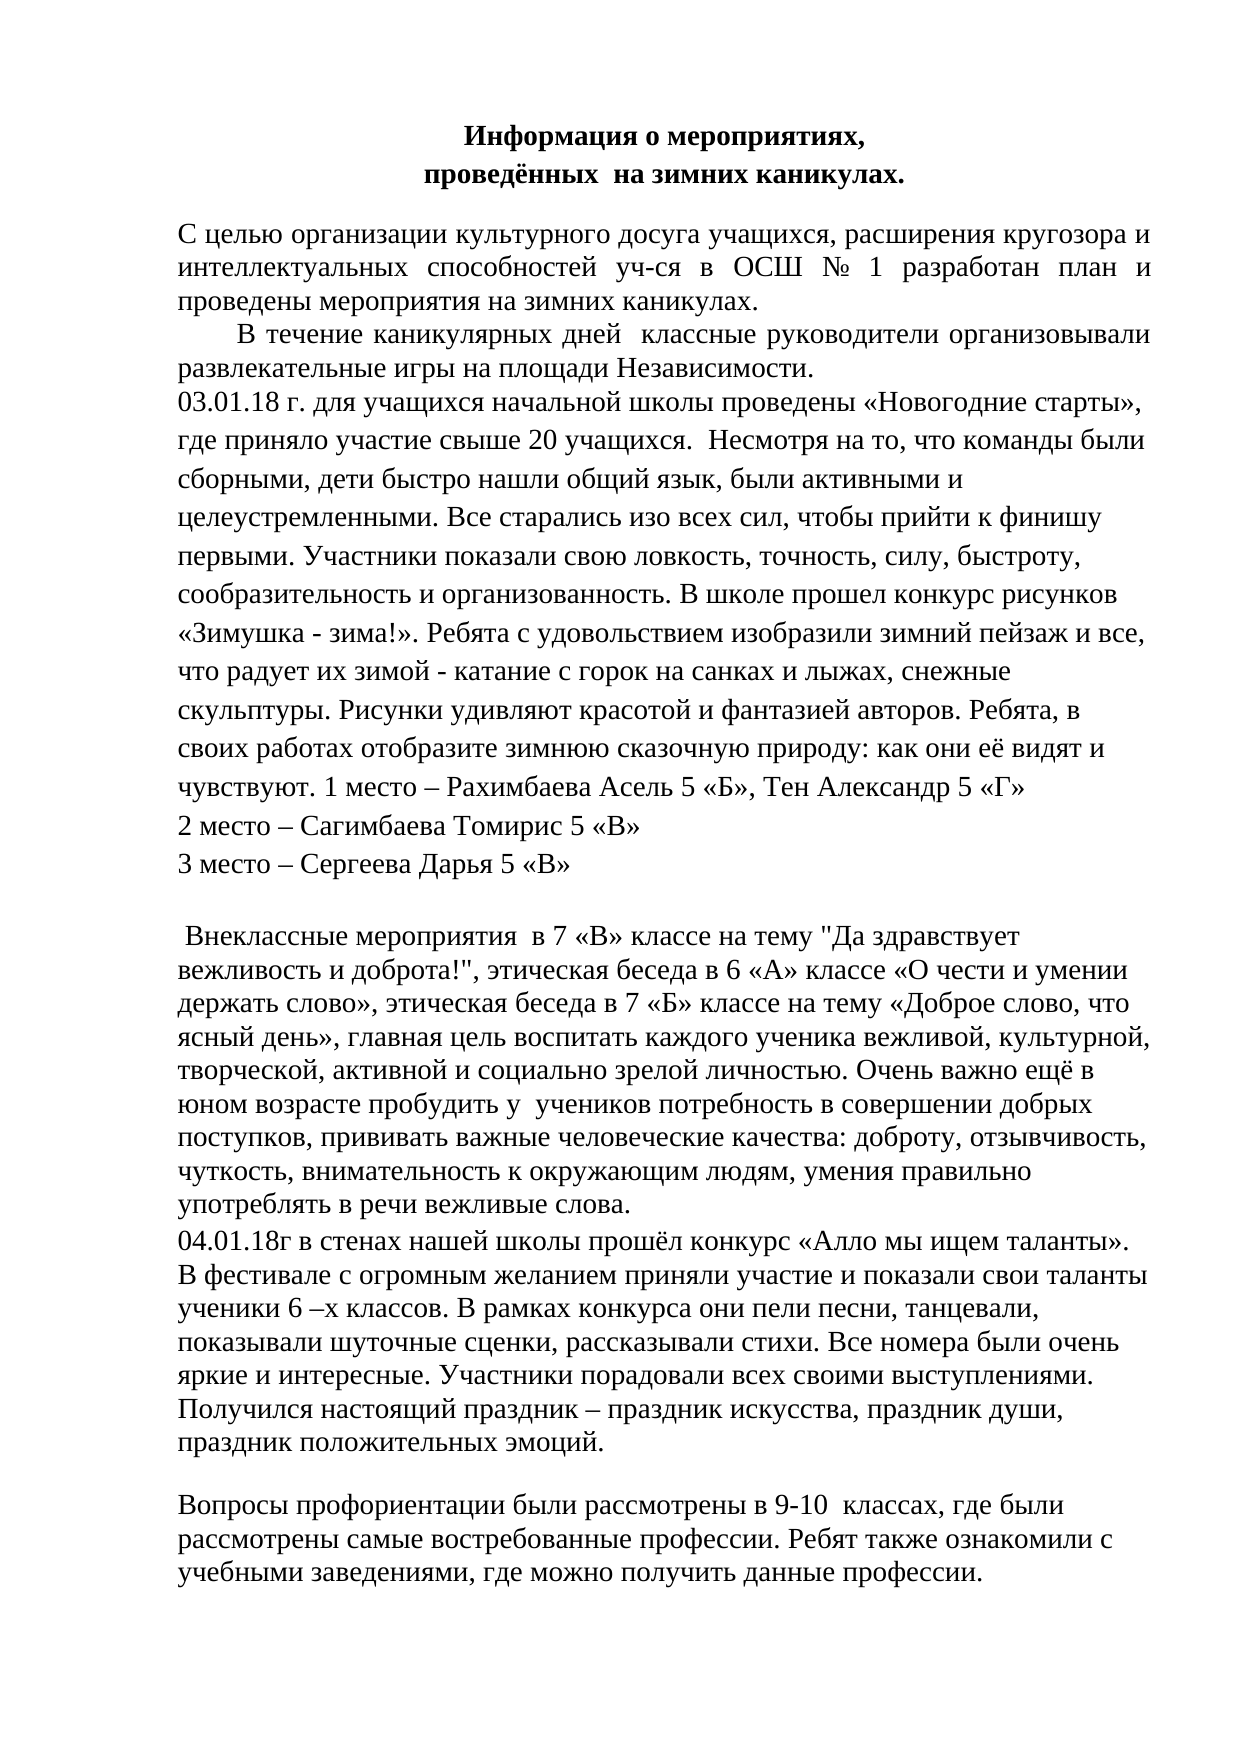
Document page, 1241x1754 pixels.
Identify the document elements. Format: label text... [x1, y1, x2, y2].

subtitle Внеклассные мероприятия в 7 «В» классе на тему "Да здравствует вежливость и доброта!", этическая беседа в 6 «А» классе «О чести и умении держать слово», этическая беседа в 7 «Б» классе на тему «Доброе слово, что ясный день», главная цель воспитать каждого ученика вежливой, культурной, творческой, активной и социально зрелой личностью. Очень важно ещё в юном возрасте пробудить у учеников потребность в совершении добрых поступков, прививать важные человеческие качества: доброту, отзывчивость, чуткость, внимательность к окружающим людям, умения правильно употреблять в речи вежливые слова. [177, 885, 1152, 1220]
text 3 место – Сергеева Дарья 5 «В» [177, 846, 1152, 880]
text г в стенах нашей школы прошёл конкурс «Алло мы ищем таланты». В фестивале с огромным желанием приняли участие и показали свои таланты ученики 6 –х классов. В рамках конкурса они пели песни, танцевали, показывали шуточные сценки, рассказывали стихи. Все номера были очень яркие и интересные. Участники порадовали всех своими выступлениями. Получился настоящий праздник – праздник искусства, праздник души, праздник положительных эмоций. [177, 1223, 1152, 1458]
text 03.01.18 г. для учащихся начальной школы проведены «Новогодние старты», где приняло участие свыше 20 учащихся. Несмотря на то, что команды были сборными, дети быстро нашли общий язык, были активными и целеустремленными. Все старались изо всех сил, чтобы прийти к финишу первыми. Участники показали свою ловкость, точность, силу, быстроту, сообразительность и организованность. В школе прошел конкурс рисунков «Зимушка - зима!». Ребята с удовольствием изобразили зимний пейзаж и все, что радует их зимой - катание с горок на санках и лыжах, снежные скульптуры. Рисунки удивляют красотой и фантазией авторов. Ребята, в своих работах отобразите зимнюю сказочную природу: как они её видят и чувствуют. 1 место – Рахимбаева Асель 5 «Б», Тен Александр 5 «Г» [177, 384, 1152, 803]
text В течение каникулярных дней классные руководители организовывали развлекательные игры на площади Независимости. [177, 317, 1152, 384]
text 2 место – Сагимбаева Томирис 5 «В» [177, 808, 1152, 841]
text Вопросы профориентации были рассмотрены в 9-10 классах, где были рассмотрены самые востребованные профессии. Ребят также ознакомили с учебными заведениями, где можно получить данные профессии. [177, 1487, 1152, 1588]
text Информация о мероприятиях, проведённых на зимних каникулах. [177, 118, 1152, 190]
text С целью организации культурного досуга учащихся, расширения кругозора и интеллектуальных способностей уч-ся в ОСШ № 1 разработан план и проведены мероприятия на зимних каникулах. [177, 216, 1152, 317]
